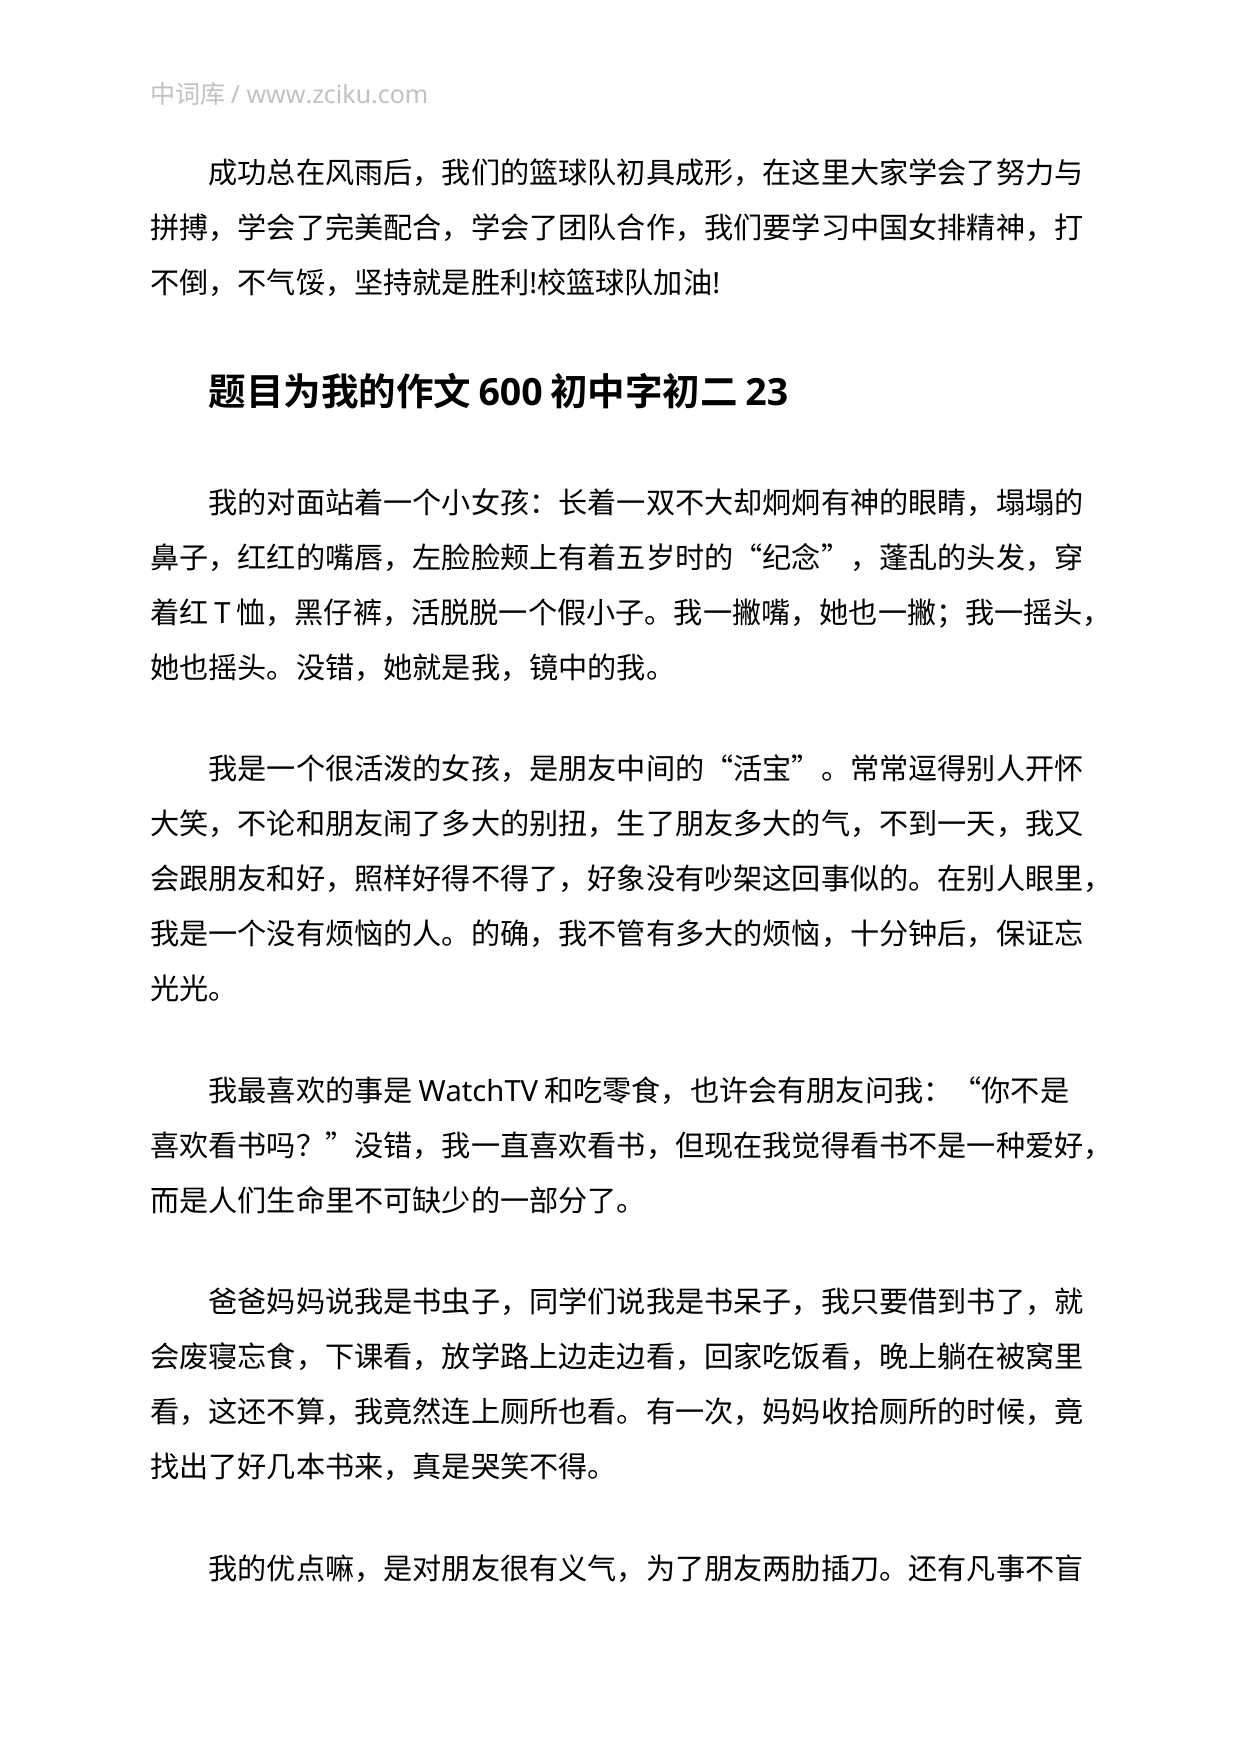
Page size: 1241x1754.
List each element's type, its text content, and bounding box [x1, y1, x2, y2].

text 题目为我的作文600初中字初二23 [150, 362, 1090, 416]
text 我是一个很活泼的女孩，是朋友中间的“活宝”。常常逗得别人开怀大笑，不论和朋友闹了多大的别扭，生了朋友多大的气，不到一天，我又会跟朋友和好，照样好得不得了，好象没有吵架这回事似的。在别人眼里，我是一个没有烦恼的人。的确，我不管有多大的烦恼，十分钟后，保证忘光光。 [150, 746, 1090, 1008]
text 我的对面站着一个小女孩：长着一双不大却炯炯有神的眼睛，塌塌的鼻子，红红的嘴唇，左脸脸颊上有着五岁时的“纪念”，蓬乱的头发，穿着红T恤，黑仔裤，活脱脱一个假小子。我一撇嘴，她也一撇；我一摇头，她也摇头。没错，她就是我，镜中的我。 [150, 479, 1090, 686]
text 爸爸妈妈说我是书虫子，同学们说我是书呆子，我只要借到书了，就会废寝忘食，下课看，放学路上边走边看，回家吃饭看，晚上躺在被窝里看，这还不算，我竟然连上厕所也看。有一次，妈妈收拾厕所的时候，竟找出了好几本书来，真是哭笑不得。 [150, 1279, 1090, 1486]
text 我最喜欢的事是WatchTV和吃零食，也许会有朋友问我：“你不是喜欢看书吗？”没错，我一直喜欢看书，但现在我觉得看书不是一种爱好，而是人们生命里不可缺少的一部分了。 [150, 1067, 1090, 1219]
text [150, 1545, 1090, 1588]
text 成功总在风雨后，我们的篮球队初具成形，在这里大家学会了努力与拼搏，学会了完美配合，学会了团队合作，我们要学习中国女排精神，打不倒，不气馁，坚持就是胜利!校篮球队加油! [150, 150, 1090, 302]
